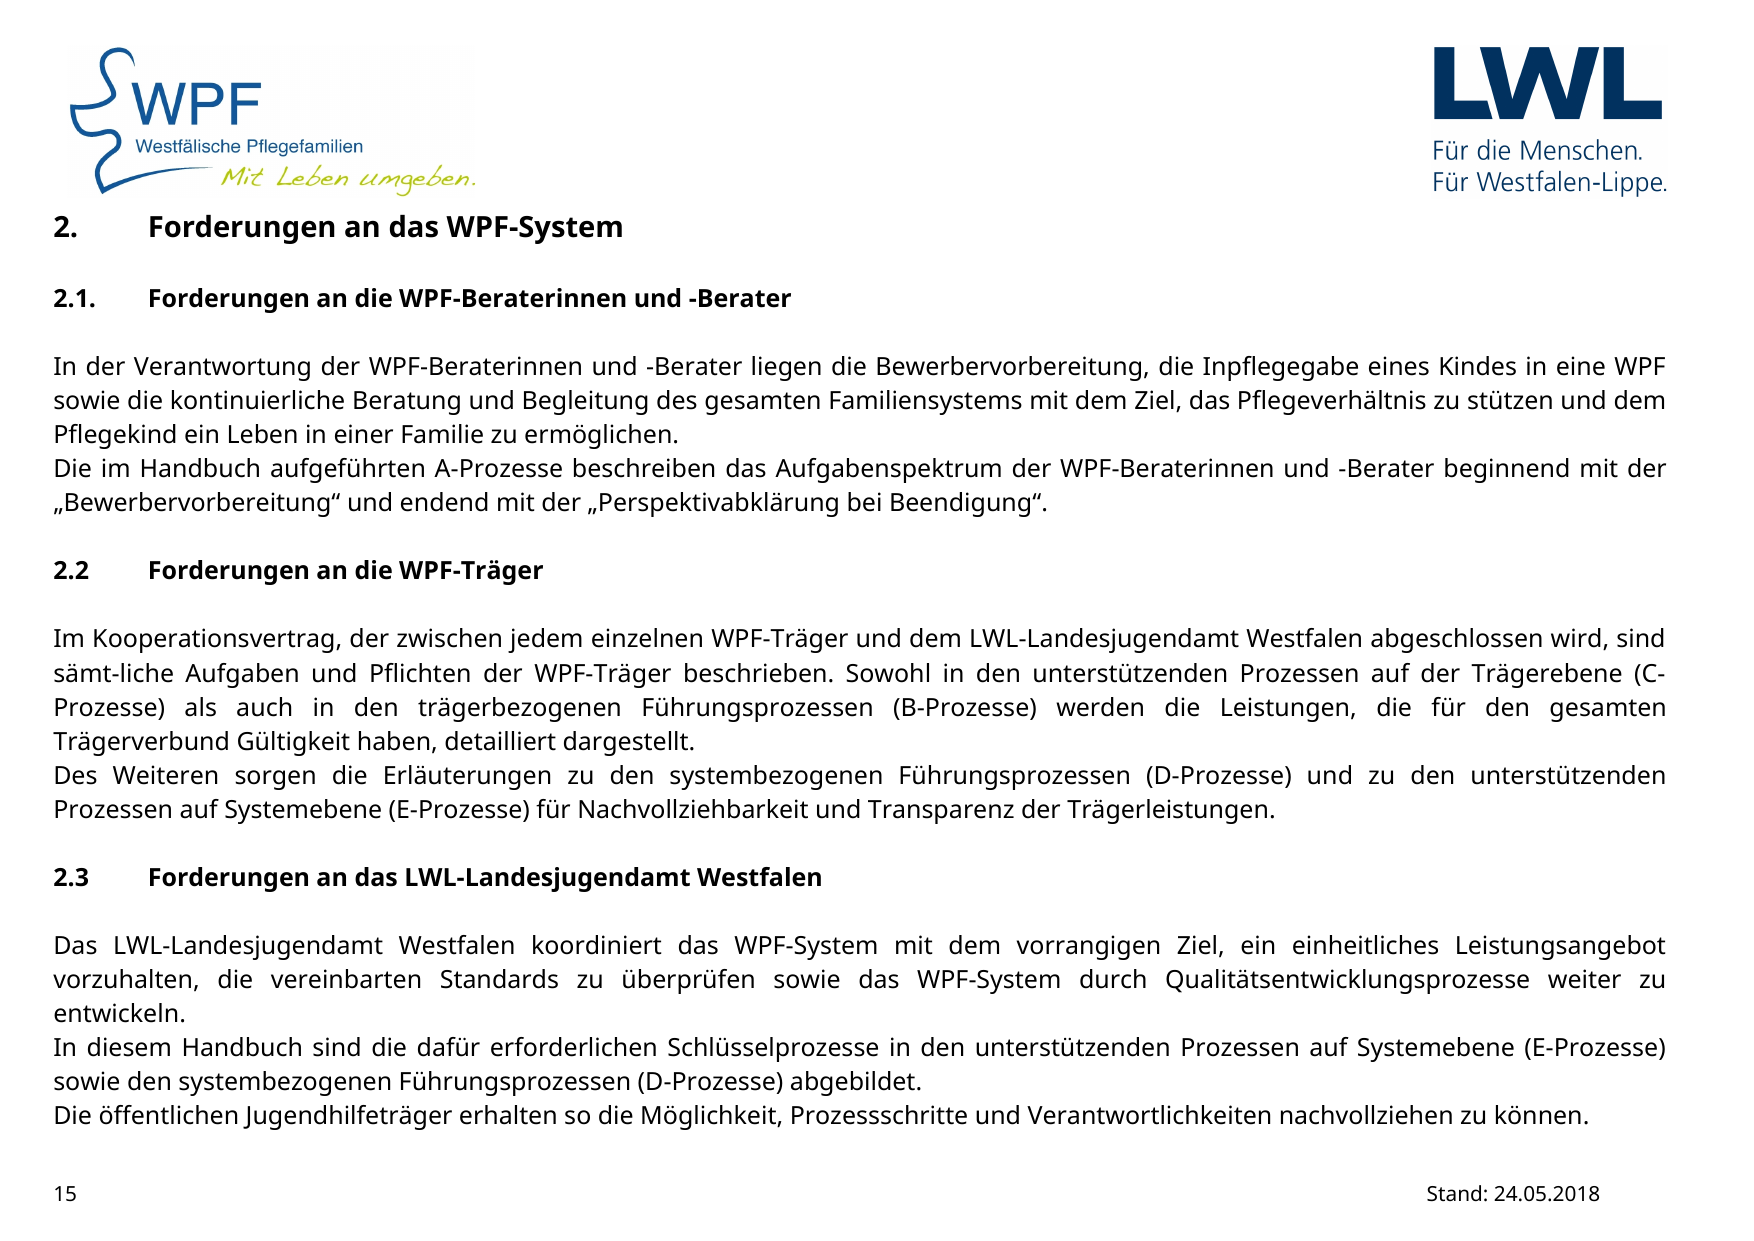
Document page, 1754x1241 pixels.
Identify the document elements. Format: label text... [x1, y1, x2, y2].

text Die im Handbuch aufgeführten A-Prozesse beschreiben das Aufgabenspektrum der WPF-Beraterinnen und -Berater beginnend mit der „Bewerbervorbereitung“ und endend mit der „Perspektivabklärung bei Beendigung“. [53, 451, 1668, 519]
text In diesem Handbuch sind die dafür erforderlichen Schlüsselprozesse in den unterstützenden Prozessen auf Systemebene (E-Prozesse) sowie den systembezogenen Führungsprozessen (D-Prozesse) abgebildet. [53, 1030, 1668, 1098]
picture [1431, 45, 1669, 199]
subtitle 2.1. Forderungen an die WPF-Beraterinnen und -Berater [53, 281, 1668, 314]
picture [66, 45, 476, 198]
subtitle 2.2 Forderungen an die WPF-Träger [53, 553, 1668, 587]
text Im Kooperationsvertrag, der zwischen jedem einzelnen WPF-Träger und dem LWL-Landesjugendamt Westfalen abgeschlossen wird, sind sämt-liche Aufgaben und Pflichten der WPF-Träger beschrieben. Sowohl in den unterstützenden Prozessen auf der Trägerebene (C-Prozesse) als auch in den trägerbezogenen Führungsprozessen (B-Prozesse) werden die Leistungen, die für den gesamten Trägerverbund Gültigkeit haben, detailliert dargestellt. [53, 621, 1668, 757]
text Des Weiteren sorgen die Erläuterungen zu den systembezogenen Führungsprozessen (D-Prozesse) und zu den unterstützenden Prozessen auf Systemebene (E-Prozesse) für Nachvollziehbarkeit und Transparenz der Trägerleistungen. [53, 757, 1668, 826]
text Die öffentlichen Jugendhilfeträger erhalten so die Möglichkeit, Prozessschritte und Verantwortlichkeiten nachvollziehen zu können. [53, 1098, 1668, 1132]
subtitle 2. Forderungen an das WPF-System [53, 207, 1668, 246]
text In der Verantwortung der WPF-Beraterinnen und -Berater liegen die Bewerbervorbereitung, die Inpflegegabe eines Kindes in eine WPF sowie die kontinuierliche Beratung und Begleitung des gesamten Familiensystems mit dem Ziel, das Pflegeverhältnis zu stützen und dem Pflegekind ein Leben in einer Familie zu ermöglichen. [53, 349, 1668, 451]
subtitle 2.3 Forderungen an das LWL-Landesjugendamt Westfalen [53, 859, 1668, 894]
text Das LWL-Landesjugendamt Westfalen koordiniert das WPF-System mit dem vorrangigen Ziel, ein einheitliches Leistungsangebot vorzuhalten, die vereinbarten Standards zu überprüfen sowie das WPF-System durch Qualitätsentwicklungsprozesse weiter zu entwickeln. [53, 928, 1668, 1030]
